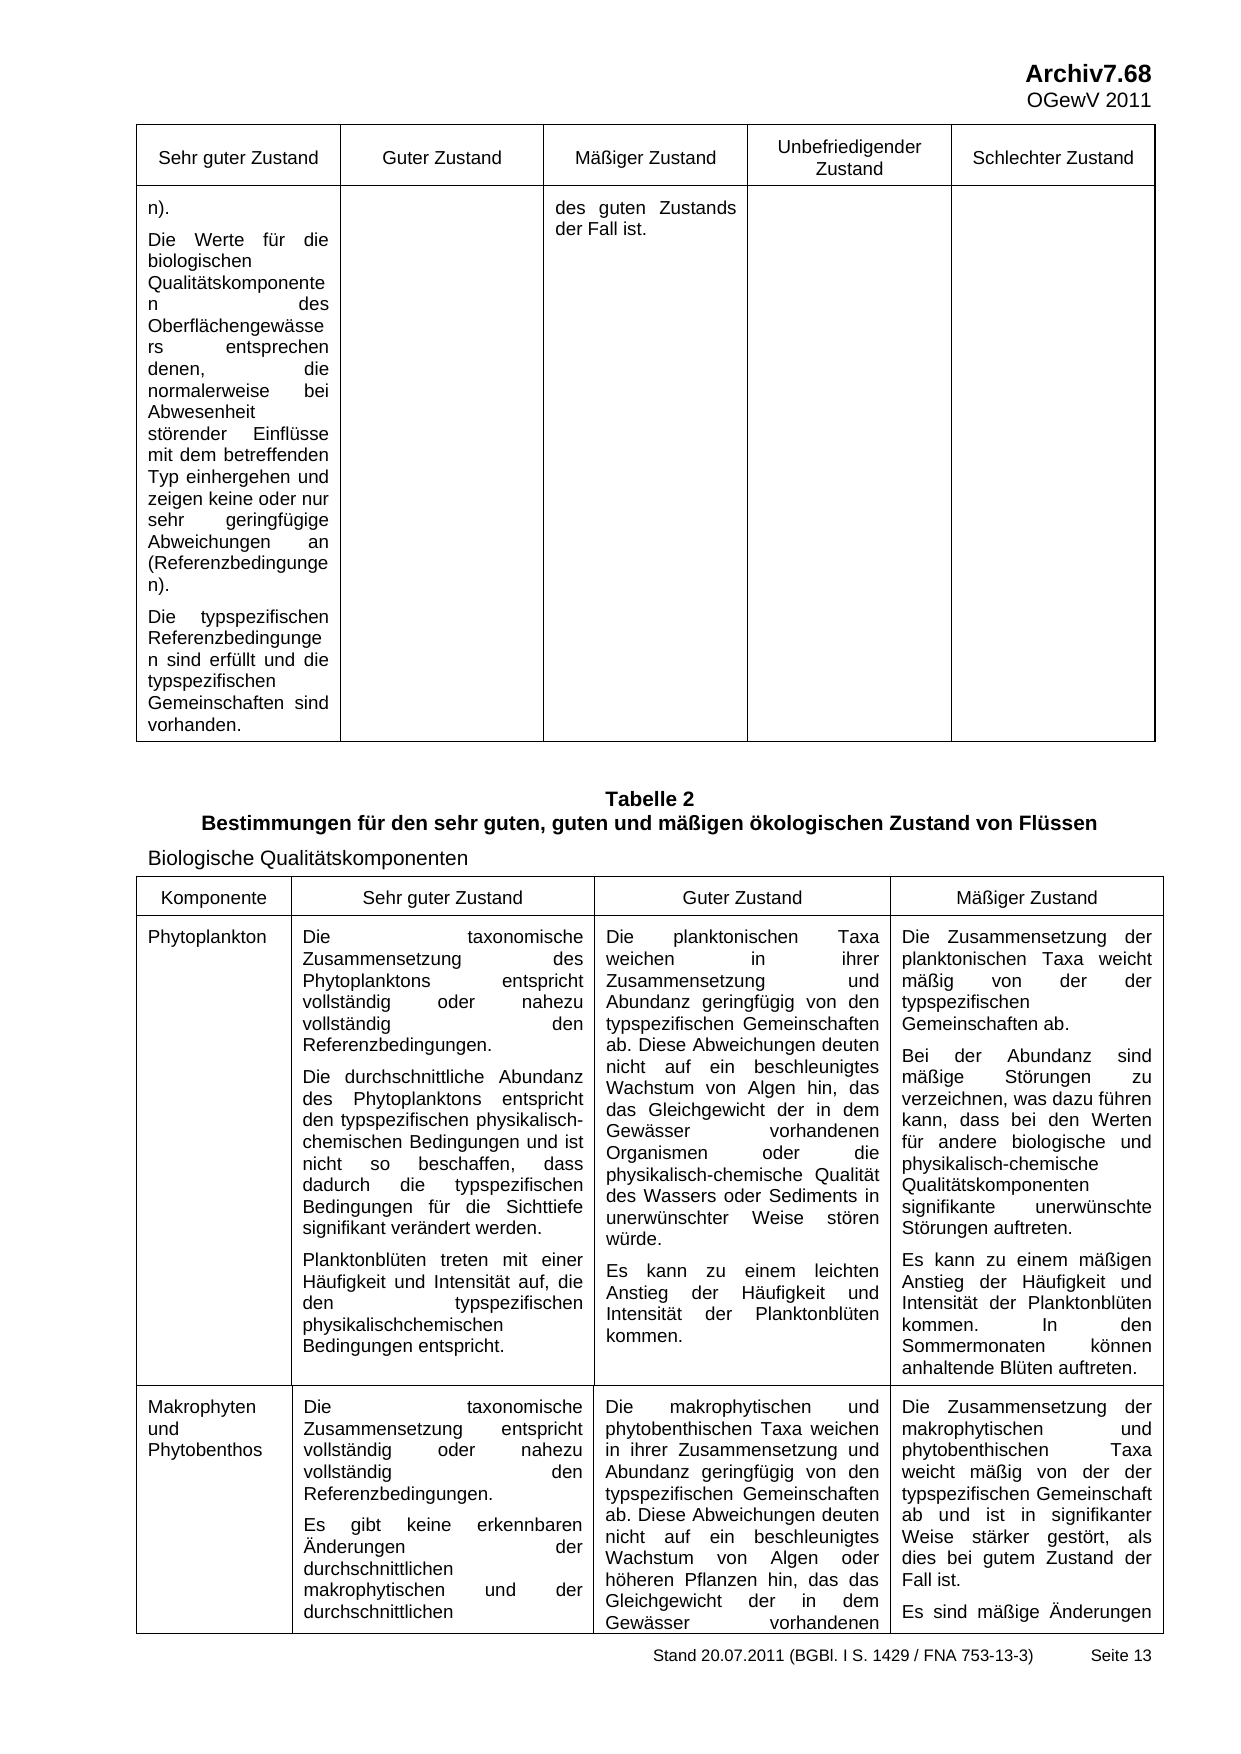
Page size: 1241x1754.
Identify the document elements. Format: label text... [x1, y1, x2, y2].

text Biologische Qualitätskomponenten [148, 845, 1152, 869]
table_cell Makrophyten und Phytobenthos [137, 1386, 292, 1633]
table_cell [891, 1386, 1163, 1633]
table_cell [137, 186, 340, 741]
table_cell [748, 186, 951, 741]
table_header Schlechter Zustand [952, 125, 1154, 185]
table_header Sehr guter Zustand [292, 877, 594, 915]
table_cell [594, 1386, 890, 1633]
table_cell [293, 1386, 593, 1633]
table_header Mäßiger Zustand [891, 877, 1163, 915]
table_header Mäßiger Zustand [544, 125, 747, 185]
table_cell Die Zusammensetzung der planktonischen Taxa weicht mäßig von der der typspezifischen Gemeinschaften ab. Bei der Abundanz sind mäßige Störungen zu verzeichnen, was dazu führen kann, dass bei den Werten für andere biologische und physikalisch-chemische Qualitätskomponenten signifikante unerwünschte Störungen auftreten. Es kann zu einem mäßigen Anstieg der Häufigkeit und Intensität der Planktonblüten kommen. In den Sommermonaten können anhaltende Blüten auftreten. [891, 916, 1163, 1384]
text Tabelle 2 Bestimmungen für den sehr guten, guten und mäßigen ökologischen Zustand von Flüssen [148, 787, 1152, 835]
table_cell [544, 186, 747, 741]
table_cell Phytoplankton [137, 916, 291, 1384]
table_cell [341, 186, 543, 741]
table_header Sehr guter Zustand [137, 125, 340, 185]
table_header Unbefriedigender Zustand [748, 125, 951, 185]
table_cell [952, 186, 1154, 741]
table_cell Die taxonomische Zusammensetzung des Phytoplanktons entspricht vollständig oder nahezu vollständig den Referenzbedingungen. Die durchschnittliche Abundanz des Phytoplanktons entspricht den typspezifischen physikalisch-chemischen Bedingungen und ist nicht so beschaffen, dass dadurch die typspezifischen Bedingungen für die Sichttiefe signifikant verändert werden. Planktonblüten treten mit einer Häufigkeit und Intensität auf, die den typspezifischen physikalischchemischen Bedingungen entspricht. [292, 916, 594, 1384]
table_header Guter Zustand [341, 125, 543, 185]
table_header Guter Zustand [595, 877, 890, 915]
table_cell Die planktonischen Taxa weichen in ihrer Zusammensetzung und Abundanz geringfügig von den typspezifischen Gemeinschaften ab. Diese Abweichungen deuten nicht auf ein beschleunigtes Wachstum von Algen hin, das das Gleichgewicht der in dem Gewässer vorhandenen Organismen oder die physikalisch-chemische Qualität des Wassers oder Sediments in unerwünschter Weise stören würde. Es kann zu einem leichten Anstieg der Häufigkeit und Intensität der Planktonblüten kommen. [595, 916, 890, 1384]
table_header Komponente [137, 877, 291, 915]
